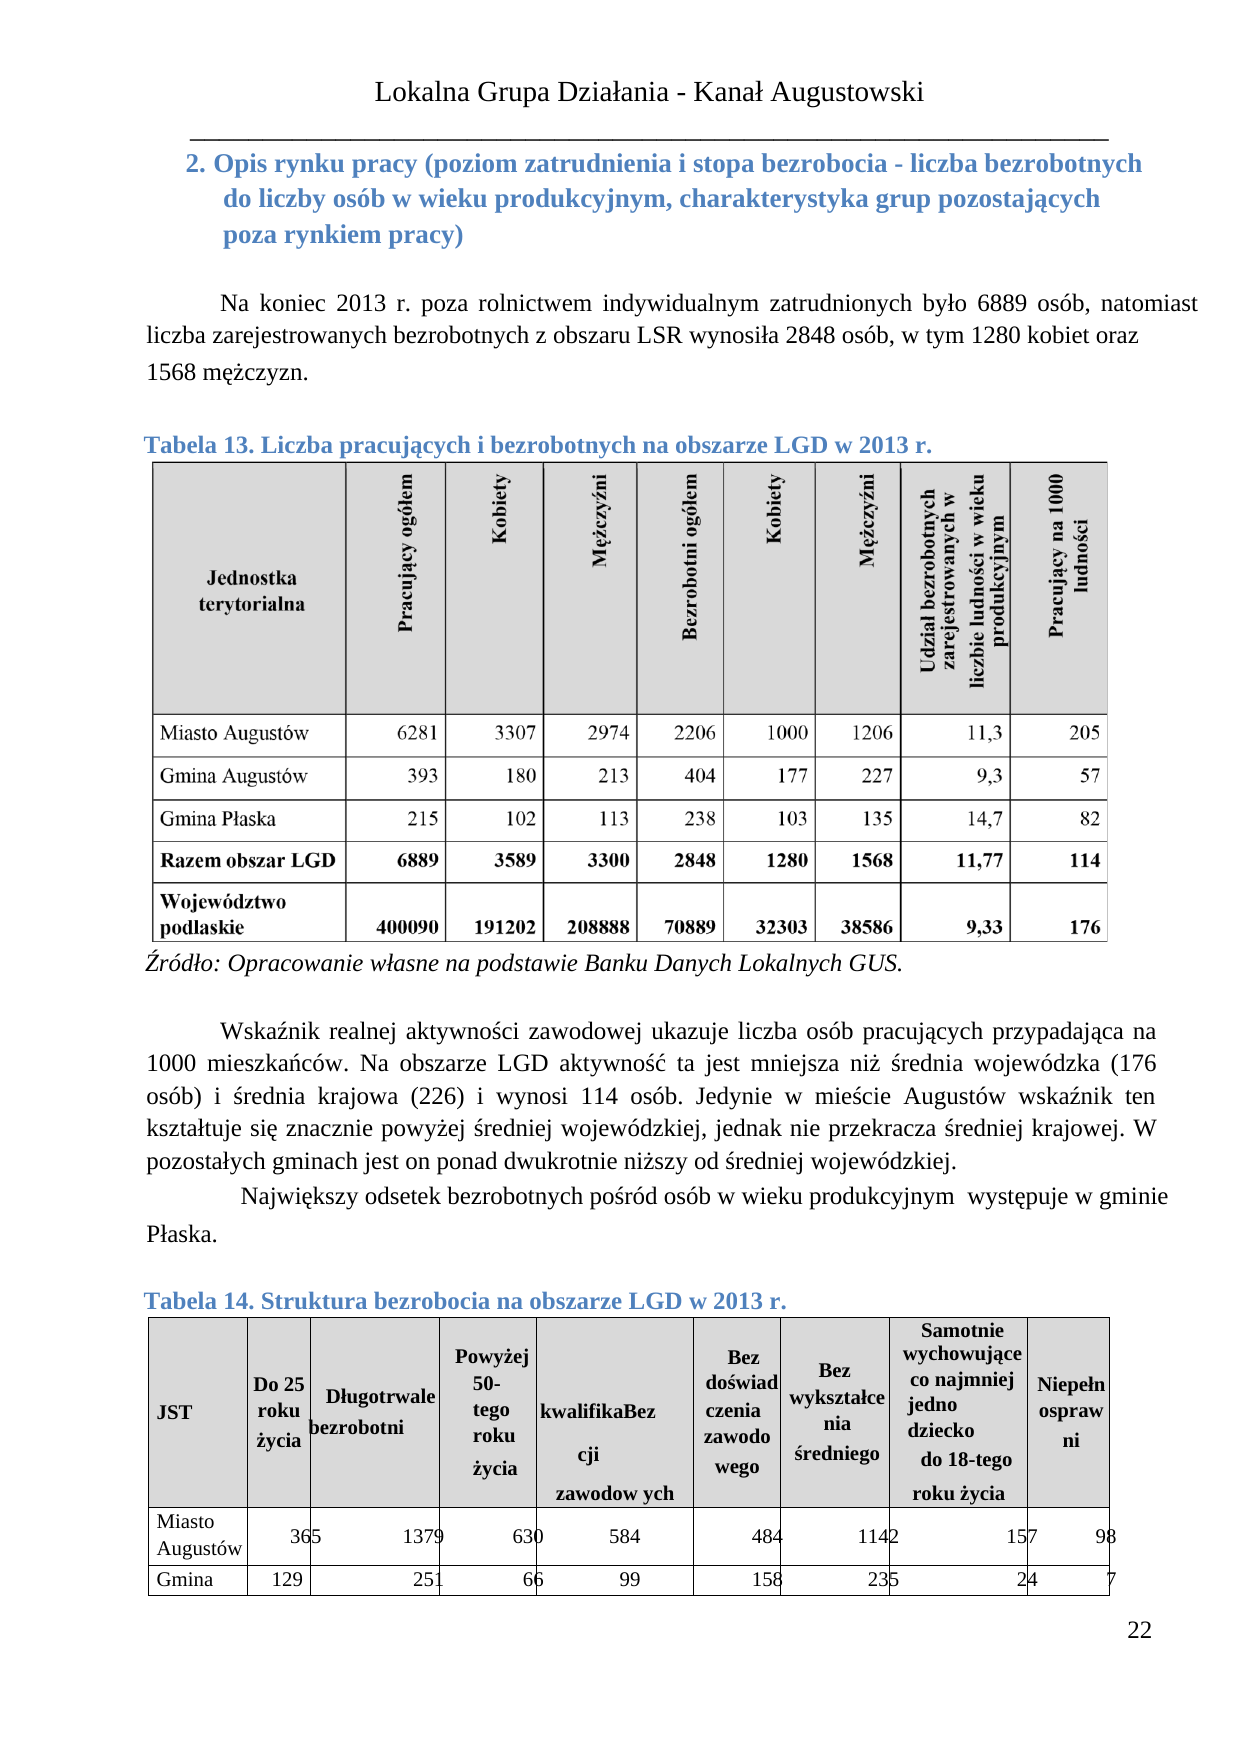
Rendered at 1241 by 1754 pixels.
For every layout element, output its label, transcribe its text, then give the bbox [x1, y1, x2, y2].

table_cell 66 [440, 1566, 536, 1595]
table_cell 7 [1028, 1566, 1109, 1595]
table_cell 235 [781, 1566, 889, 1595]
text Wskaźnik realnej aktywności zawodowej ukazuje liczba osób pracujących przypadająca na 1000 mieszkańców. Na obszarze LGD aktywność ta jest mniejsza niż średnia wojewódzka (176 osób) i średnia krajowa (226) i wynosi 114 osób. Jedynie w mieście Augustów wskaźnik ten kształtuje się znacznie powyżej średniej wojewódzkiej, jednak nie przekracza średniej krajowej. W pozostałych gminach jest on ponad dwukrotnie niższy od średniej wojewódzkiej. [146, 1016, 1157, 1174]
table_header kwalifikaBez cji zawodow ych [537, 1318, 693, 1507]
table_cell 365 [248, 1508, 310, 1565]
picture [151, 461, 1108, 942]
table_cell 630 [440, 1508, 536, 1565]
table_cell 251 [311, 1566, 439, 1595]
table_header JST [149, 1318, 247, 1507]
table_header Bez wykształce nia średniego [781, 1318, 889, 1507]
table_cell 484 [694, 1508, 780, 1565]
table_cell Miasto Augustów [149, 1508, 247, 1565]
table_header Samotnie wychowujące co najmniej jedno dziecko do 18-tego roku życia [890, 1318, 1027, 1507]
table_cell 129 [248, 1566, 310, 1595]
text Źródło: Opracowanie własne na podstawie Banku Danych Lokalnych GUS. [145, 948, 1200, 976]
table_cell 1379 [311, 1508, 439, 1565]
table_header Długotrwale bezrobotni [311, 1318, 439, 1507]
table_cell 157 [890, 1508, 1027, 1565]
table_cell Gmina Augustów [149, 1566, 247, 1595]
table_header Do 25 roku życia [248, 1318, 310, 1507]
text Na koniec 2013 r. poza rolnictwem indywidualnym zatrudnionych było 6889 osób, natomiast liczba zarejestrowanych bezrobotnych z obszaru LSR wynosiła 2848 osób, w tym 1280 kobiet oraz [146, 288, 1199, 349]
text 2. Opis rynku pracy (poziom zatrudnienia i stopa bezrobocia - liczba bezrobotnych do liczby osób w wieku produkcyjnym, charakterystyka grup pozostających poza rynkiem pracy) [185, 147, 1161, 249]
table_cell 98 [1028, 1508, 1109, 1565]
table_cell 99 [537, 1566, 693, 1595]
table_cell 1142 [781, 1508, 889, 1565]
text Tabela 13. Liczba pracujących i bezrobotnych na obszarze LGD w 2013 r. [143, 430, 1200, 459]
text Największy odsetek bezrobotnych pośród osób w wieku produkcyjnym występuje w gminie [0, 1181, 1168, 1210]
text 1568 mężczyzn. [146, 357, 1199, 386]
text Płaska. [146, 1219, 1199, 1248]
table_header Powyżej 50-tego roku życia [440, 1318, 536, 1507]
text Tabela 14. Struktura bezrobocia na obszarze LGD w 2013 r. [143, 1286, 1200, 1315]
table_cell 24 [890, 1566, 1027, 1595]
table_cell 584 [537, 1508, 693, 1565]
table_header Niepełn ospraw ni [1028, 1318, 1109, 1507]
table_header Bez doświad czenia zawodo wego [694, 1318, 780, 1507]
table_cell 158 [694, 1566, 780, 1595]
